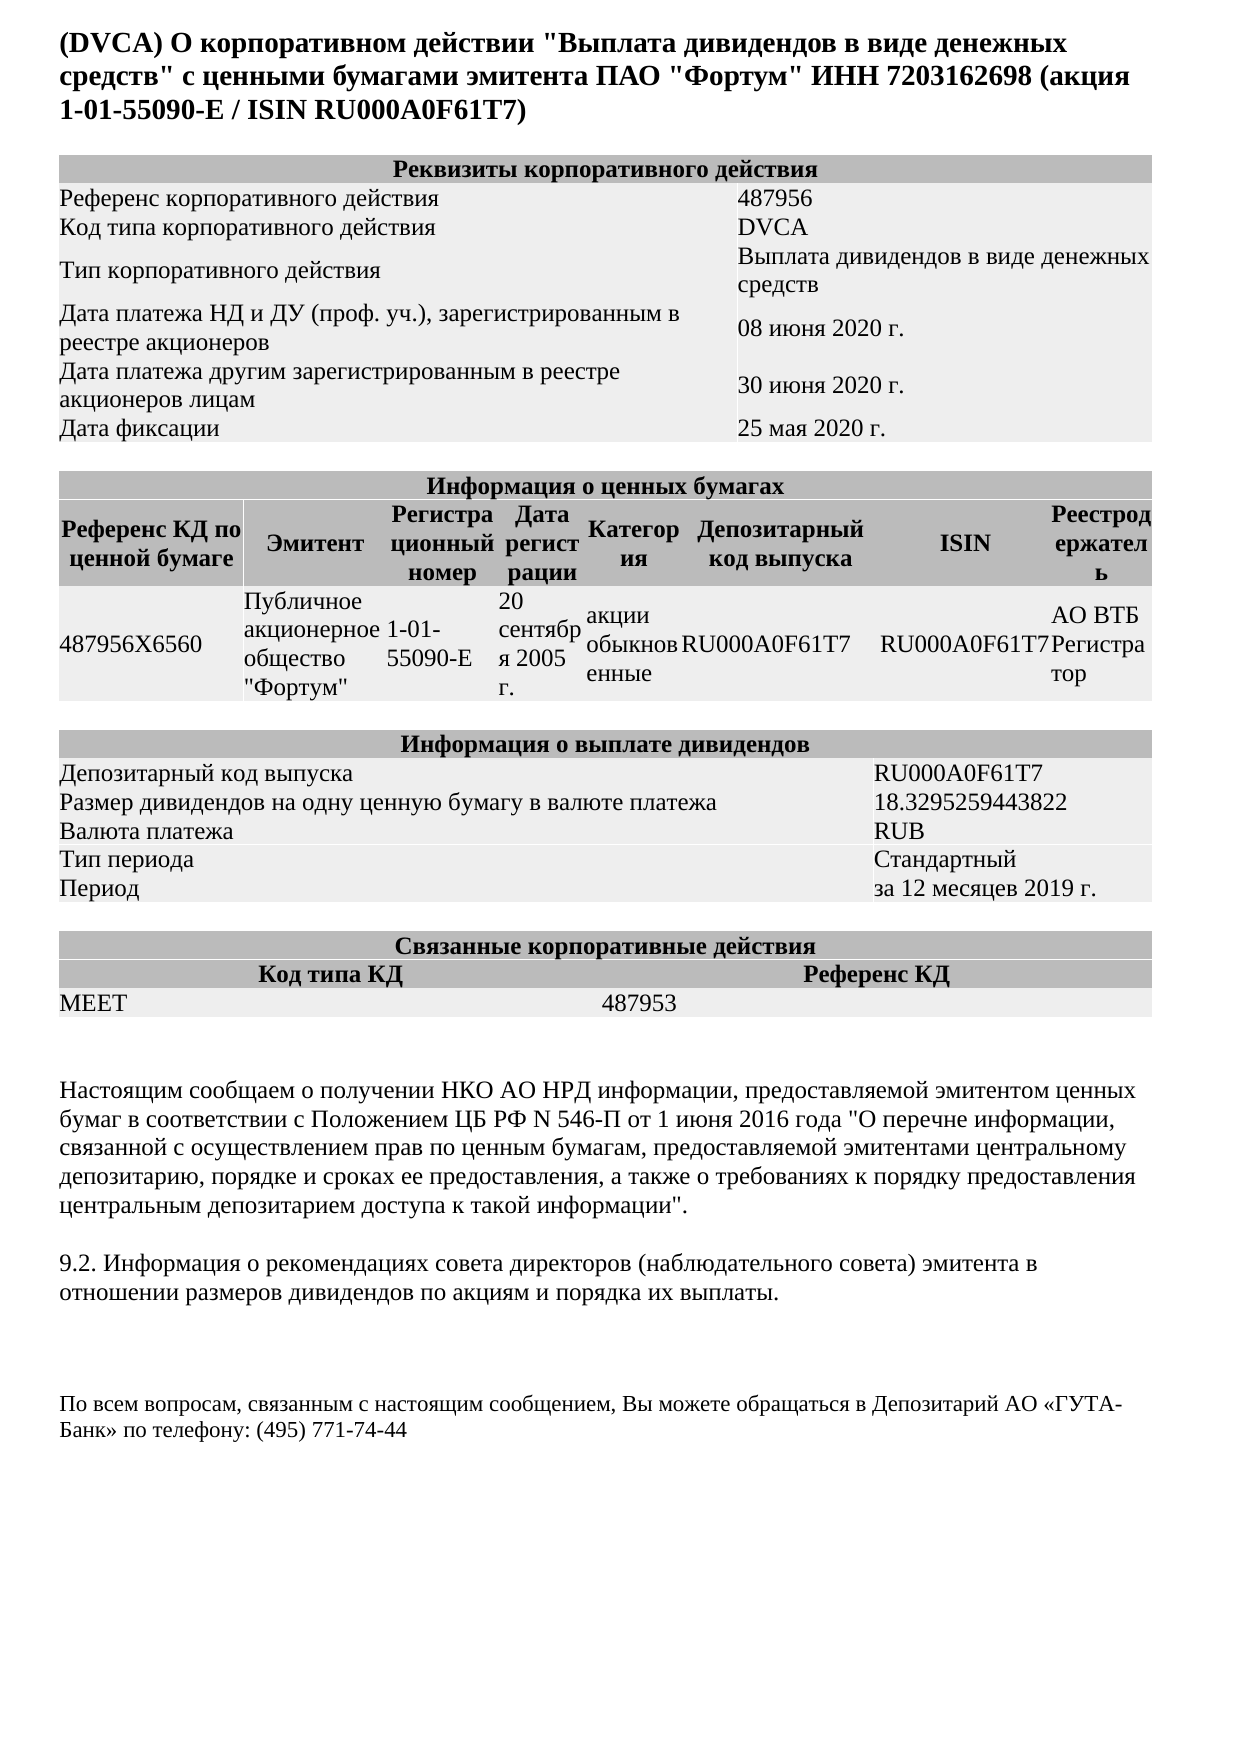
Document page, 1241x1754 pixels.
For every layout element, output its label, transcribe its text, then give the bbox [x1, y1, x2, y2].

table_cell Реестродержатель [1051, 500, 1152, 586]
table_cell Период [59, 873, 873, 902]
table_header Связанные корпоративные действия [59, 931, 1152, 959]
subtitle (DVCA) О корпоративном действии "Выплата дивидендов в виде денежных средств" с ценными бумагами эмитента ПАО "Фортум" ИНН 7203162698 (акция 1-01-55090-E / ISIN RU000A0F61T7) [59, 25, 1152, 125]
table_cell Публичное акционерное общество "Фортум" [244, 586, 386, 701]
table_cell Код типа КД [59, 960, 602, 988]
table_cell 487956X6560 [59, 586, 243, 701]
table_header Информация о ценных бумагах [59, 471, 1152, 499]
text Настоящим сообщаем о получении НКО АО НРД информации, предоставляемой эмитентом ценных бумаг в соответствии с Положением ЦБ РФ N 546-П от 1 июня 2016 года "О перечне информации, связанной с осуществлением прав по ценным бумагам, предоставляемой эмитентами центральному депозитарию, порядке и сроках ее предоставления, а также о требованиях к порядку предоставления центральным депозитарием доступа к такой информации". [59, 1075, 1152, 1219]
table_cell Референс КД [602, 960, 1152, 988]
table_cell RUB [874, 816, 1152, 844]
table_cell Код типа корпоративного действия [59, 212, 737, 241]
table_cell Дата платежа другим зарегистрированным в реестре акционеров лицам [59, 356, 737, 413]
table_cell ISIN [880, 500, 1051, 586]
table_cell 487953 [602, 988, 1152, 1017]
table_cell 20 сентября 2005 г. [498, 586, 586, 701]
table_cell RU000A0F61T7 [681, 586, 880, 701]
table_cell Дата фиксации [59, 413, 737, 442]
table_cell RU000A0F61T7 [874, 758, 1152, 787]
table_cell Референс КД по ценной бумаге [59, 500, 243, 586]
table_cell DVCA [738, 212, 1152, 241]
table_cell 08 июня 2020 г. [738, 298, 1152, 356]
table_cell Депозитарный код выпуска [681, 500, 880, 586]
table_cell Дата платежа НД и ДУ (проф. уч.), зарегистрированным в реестре акционеров [59, 298, 737, 356]
table_cell акции обыкновенные [586, 586, 681, 701]
table_cell 30 июня 2020 г. [738, 356, 1152, 413]
table_cell Регистрационный номер [386, 500, 498, 586]
table_cell Референс корпоративного действия [59, 183, 737, 212]
table_cell 25 мая 2020 г. [738, 413, 1152, 442]
table_cell Тип корпоративного действия [59, 241, 737, 298]
table_cell Размер дивидендов на одну ценную бумагу в валюте платежа [59, 787, 873, 816]
table_cell 487956 [738, 183, 1152, 212]
table_cell АО ВТБ Регистратор [1051, 586, 1152, 701]
text 9.2. Информация о рекомендациях совета директоров (наблюдательного совета) эмитента в отношении размеров дивидендов по акциям и порядка их выплаты. [59, 1248, 1152, 1305]
text По всем вопросам, связанным с настоящим сообщением, Вы можете обращаться в Депозитарий АО «ГУТА-Банк» по телефону: (495) 771-74-44 [59, 1390, 1152, 1472]
table_cell Стандартный [874, 845, 1152, 873]
table_cell 18.3295259443822 [874, 787, 1152, 816]
table_cell Категория [586, 500, 681, 586]
table_cell 1-01-55090-E [386, 586, 498, 701]
table_cell Тип периода [59, 845, 873, 873]
table_cell Эмитент [244, 500, 386, 586]
table_cell Дата регистрации [498, 500, 586, 586]
table_header Информация о выплате дивидендов [59, 730, 1152, 758]
table_cell Выплата дивидендов в виде денежных средств [738, 241, 1152, 298]
table_cell RU000A0F61T7 [880, 586, 1051, 701]
table_header Реквизиты корпоративного действия [59, 155, 1152, 183]
table_cell за 12 месяцев 2019 г. [874, 873, 1152, 902]
table_cell Депозитарный код выпуска [59, 758, 873, 787]
table_cell Валюта платежа [59, 816, 873, 844]
table_cell MEET [59, 988, 602, 1017]
